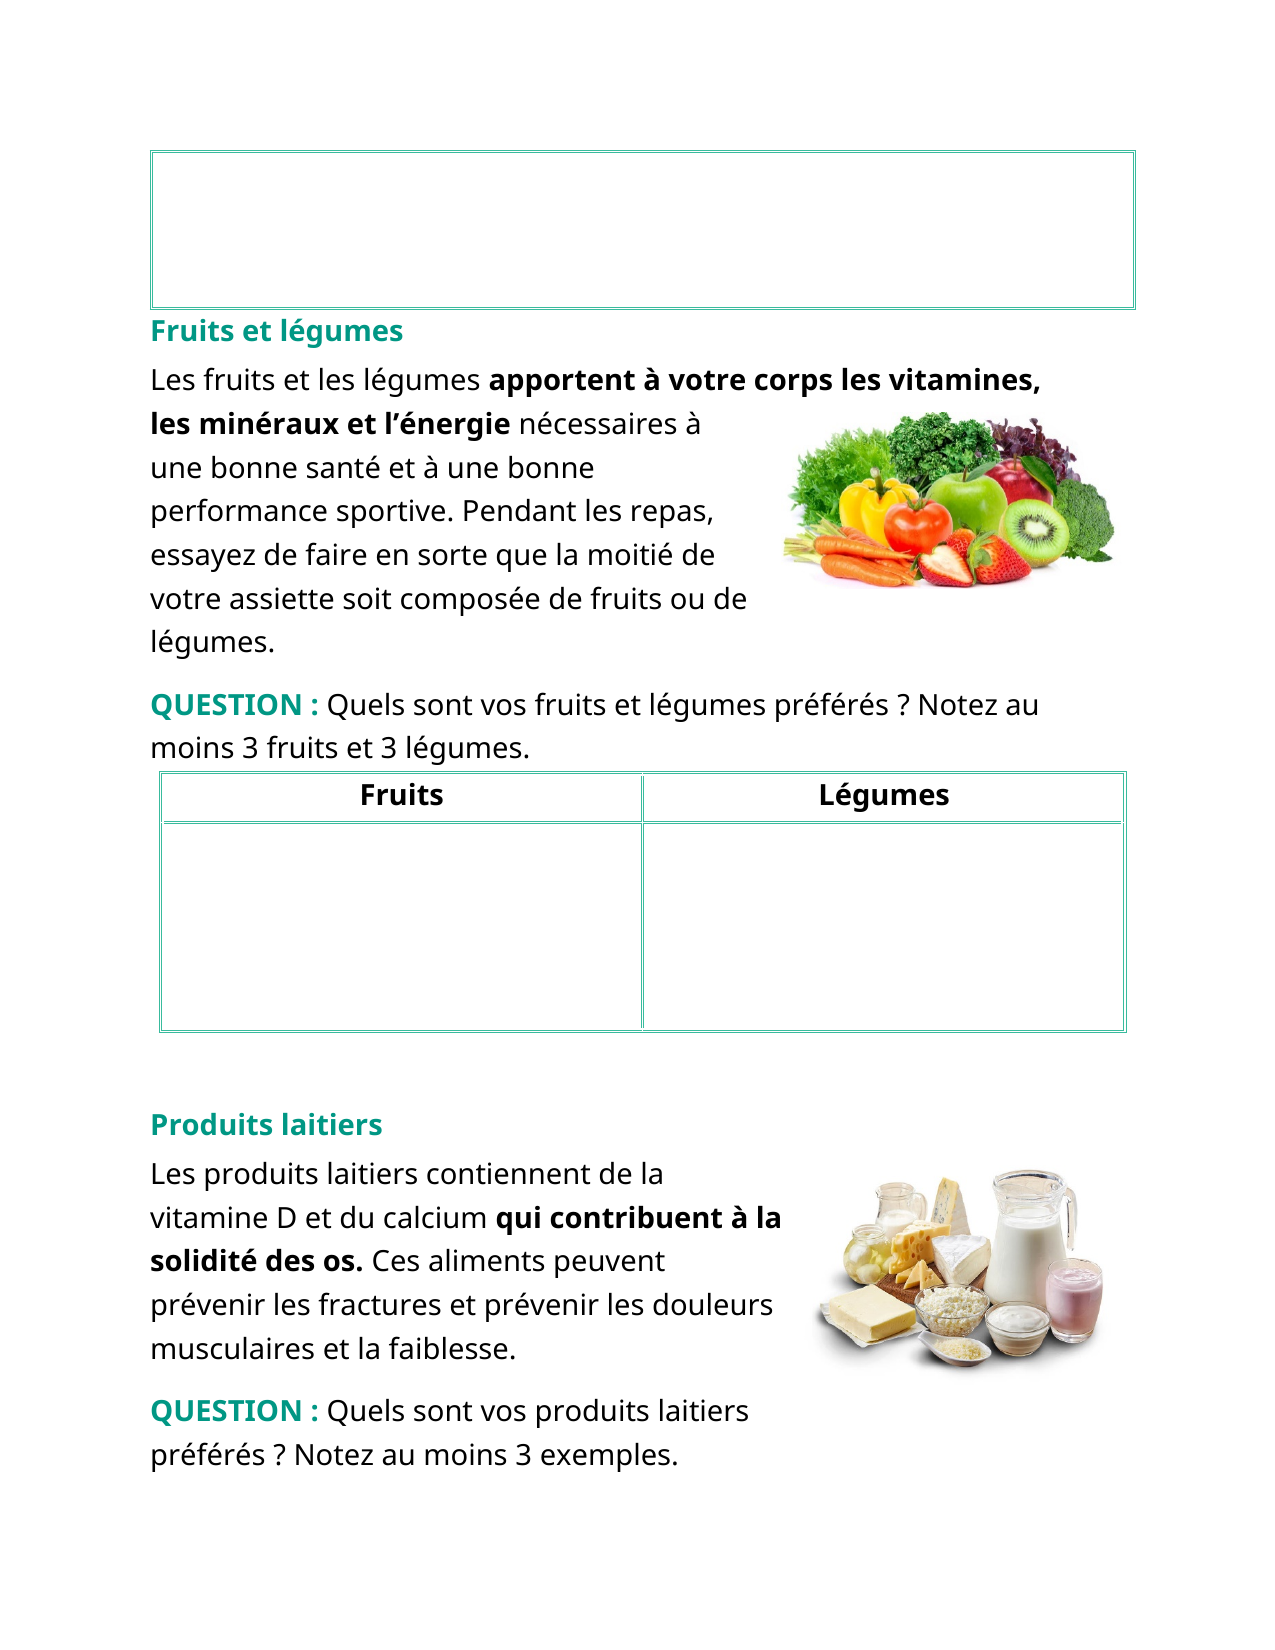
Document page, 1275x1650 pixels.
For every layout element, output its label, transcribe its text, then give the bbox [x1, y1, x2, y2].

text QUESTION : Quels sont vos fruits et légumes préférés ? Notez au moins 3 fruits et 3 légumes. [150, 684, 1125, 767]
table_header Fruits [160, 772, 643, 821]
table_cell [162, 821, 643, 1030]
picture [770, 412, 1124, 589]
text Produits laitiers [150, 1104, 1125, 1143]
text Les fruits et les légumes apportent à votre corps les vitamines, les minéraux et l’énergie nécessaires à une bonne santé et à une bonne performance sportive. Pendant les repas, essayez de faire en sorte que la moitié de votre assiette soit composée de fruits ou de légumes. [150, 360, 1125, 661]
table_cell [643, 821, 1123, 1030]
text QUESTION : Quels sont vos produits laitiers préférés ? Notez au moins 3 exemples. [150, 1390, 1125, 1474]
table_header [153, 153, 1133, 307]
table_header Légumes [643, 774, 1123, 821]
picture [802, 1154, 1125, 1396]
text Fruits et légumes [150, 310, 1125, 350]
